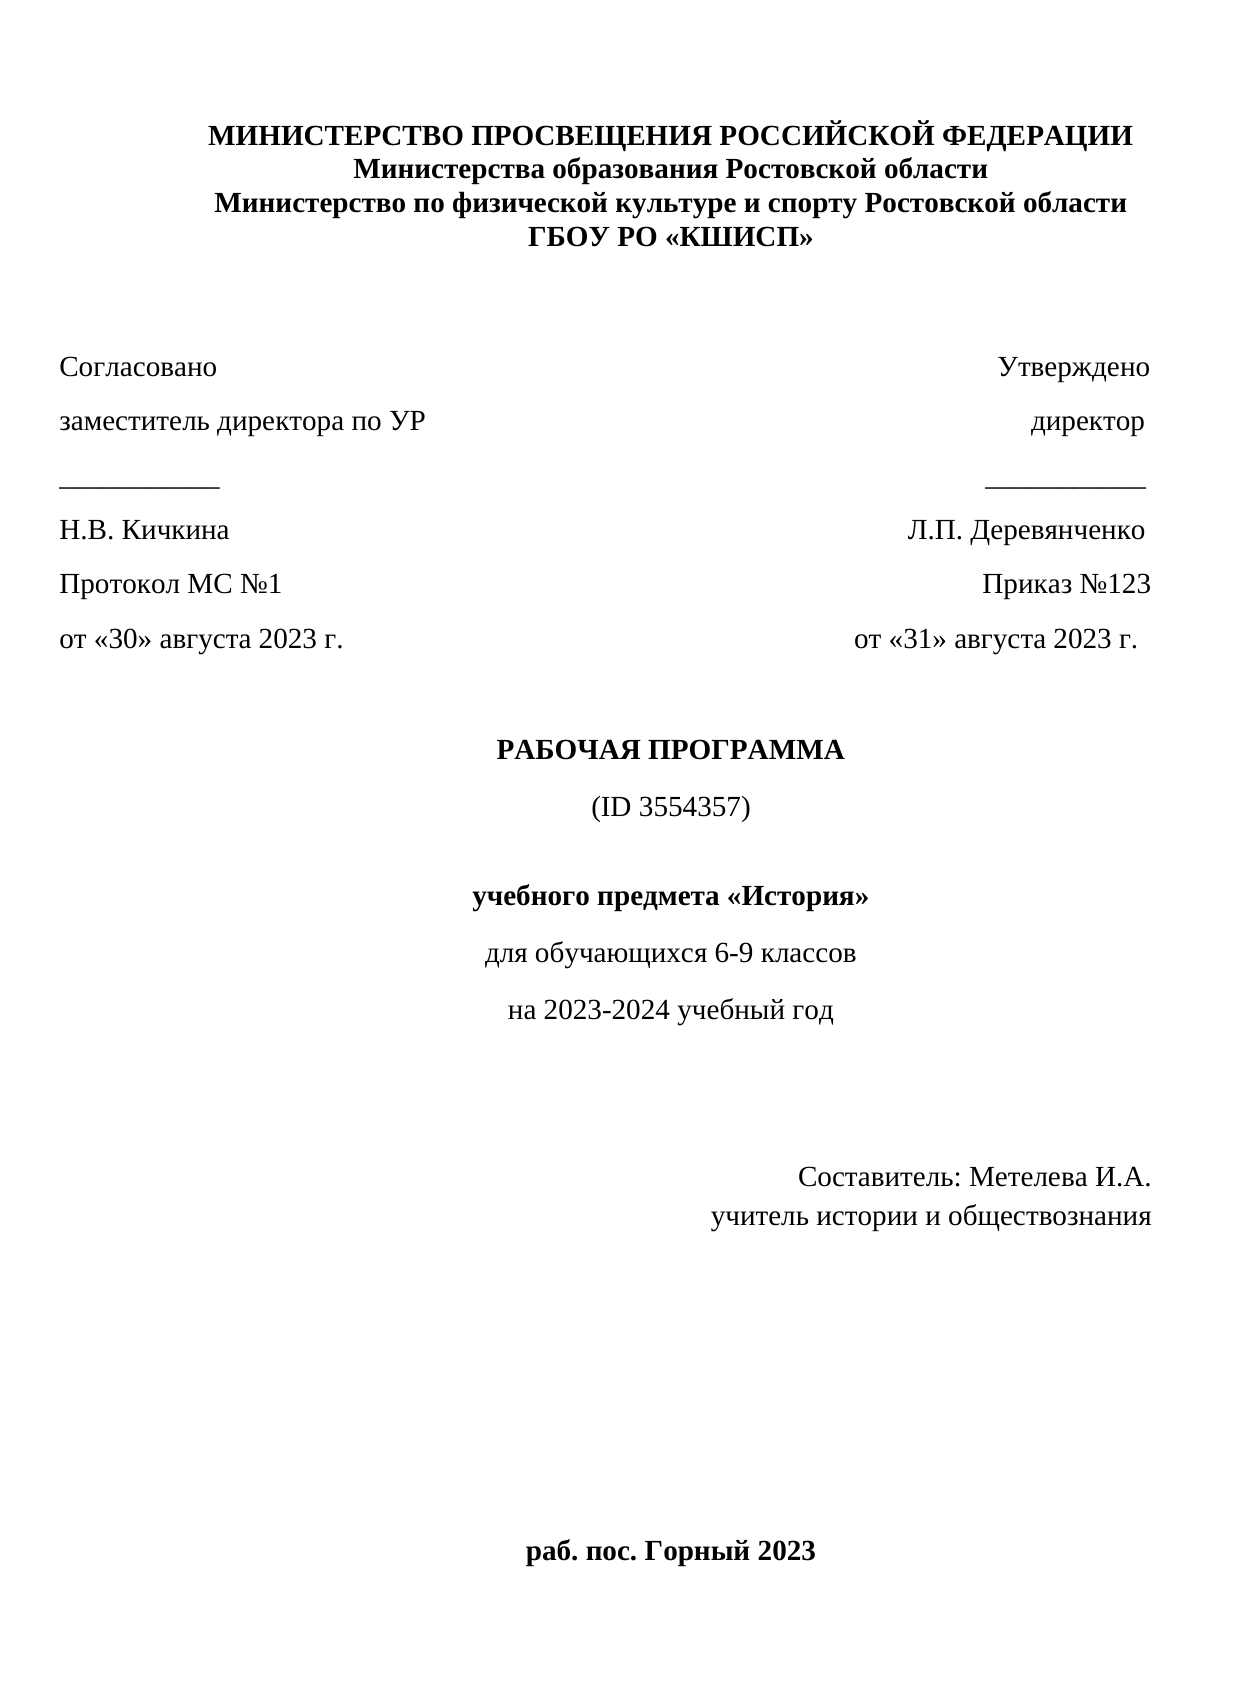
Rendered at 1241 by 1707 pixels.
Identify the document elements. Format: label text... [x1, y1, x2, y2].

text Составитель: Метелева И.А. [190, 1159, 1152, 1193]
text раб. пос. Горный 2023 [190, 1533, 1152, 1566]
text ГБОУ РО «КШИСП» [190, 219, 1152, 252]
text учитель истории и обществознания [190, 1198, 1152, 1232]
text заместитель директора по УР директор [59, 403, 1152, 437]
text Протокол МС №1 Приказ №123 [59, 566, 1152, 600]
text на 2023-2024 учебный год [190, 992, 1152, 1026]
text Согласовано Утверждено [59, 349, 1152, 382]
text Министерства образования Ростовской области [190, 152, 1152, 185]
text (ID 3554357) [190, 789, 1152, 823]
text РАБОЧАЯ ПРОГРАММА [190, 732, 1152, 766]
text ___________ ___________ [59, 458, 1152, 491]
text Министерство по физической культуре и спорту Ростовской области [190, 185, 1152, 219]
text Н.В. Кичкина Л.П. Деревянченко [59, 512, 1152, 546]
text от «30» августа 2023 г. от «31» августа 2023 г. [59, 621, 1152, 654]
text для обучающихся 6-9 классов [190, 935, 1152, 969]
text учебного предмета «История» [190, 878, 1152, 912]
text МИНИСТЕРСТВО ПРОСВЕЩЕНИЯ РОССИЙСКОЙ ФЕДЕРАЦИИ [190, 118, 1152, 152]
